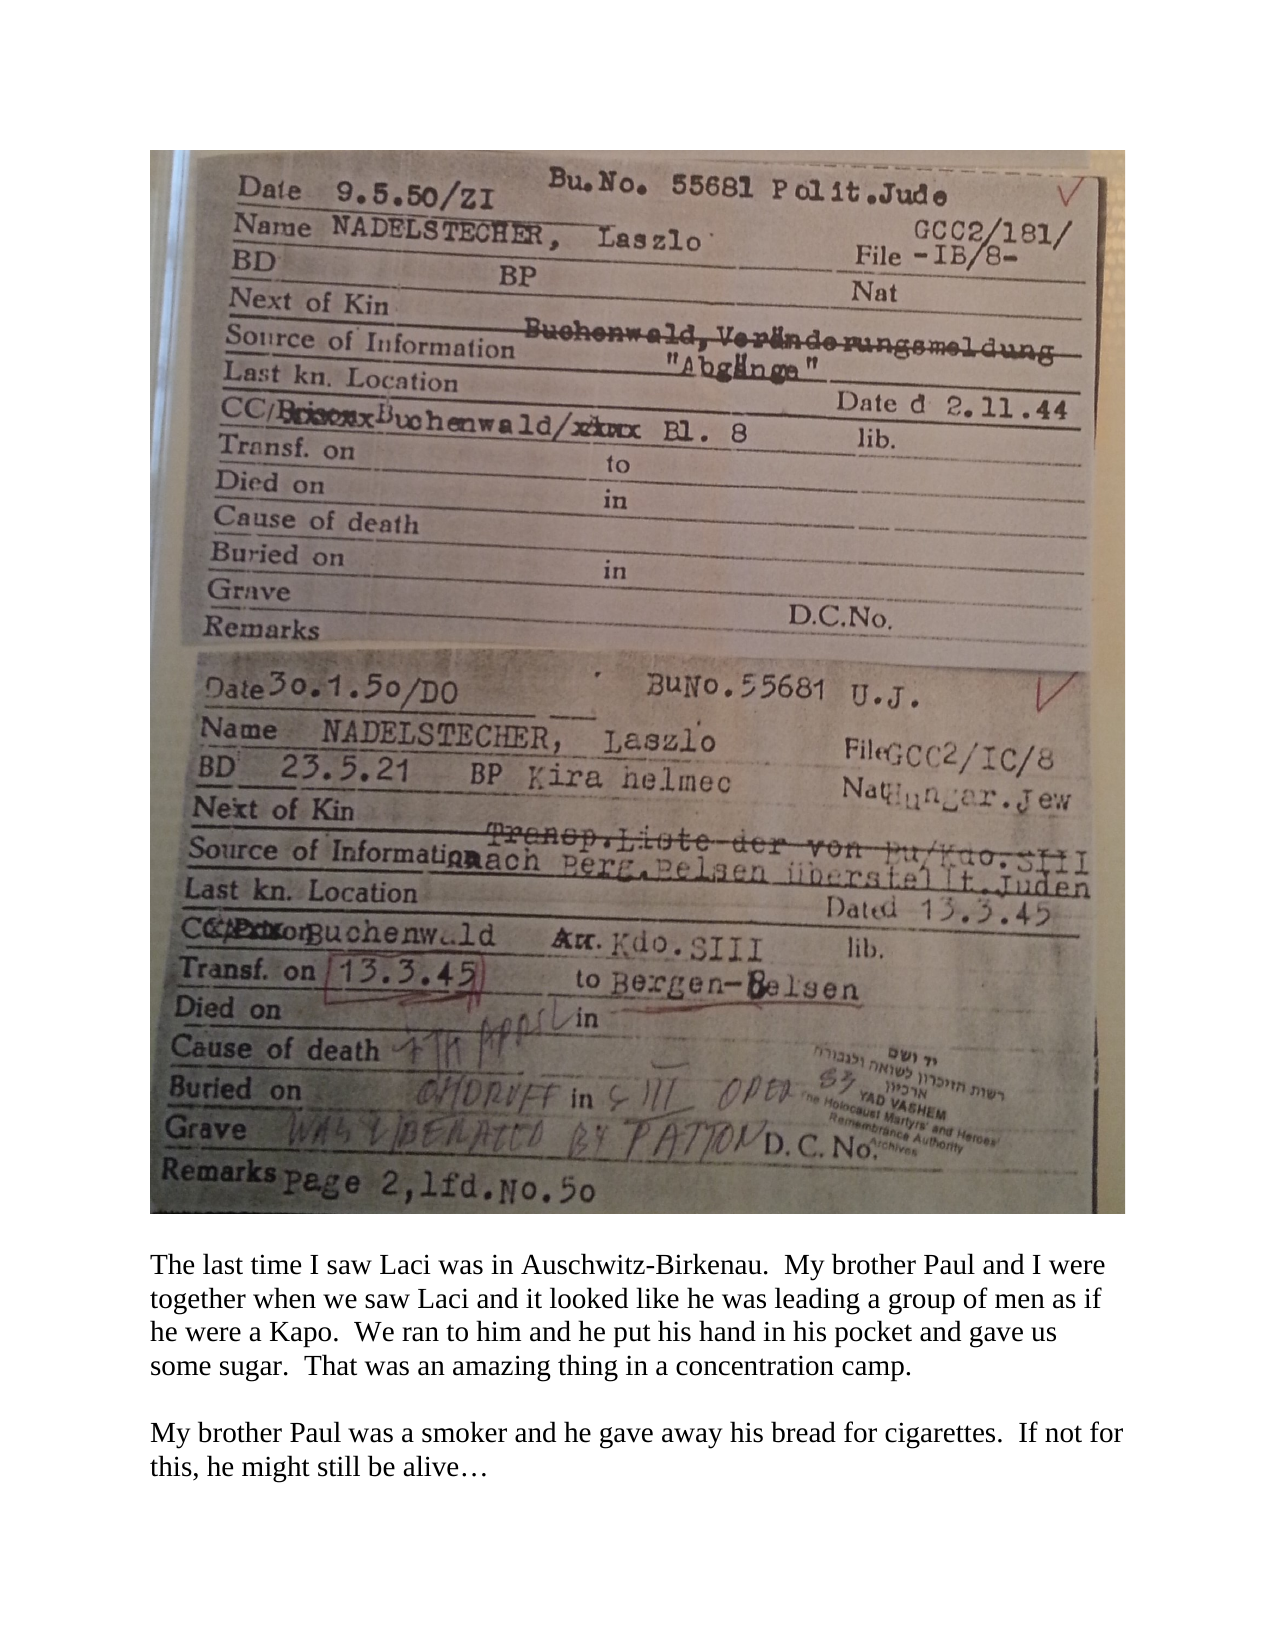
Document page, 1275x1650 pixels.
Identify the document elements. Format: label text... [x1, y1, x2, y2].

text My brother Paul was a smoker and he gave away his bread for cigarettes. If not for this, he might still be alive… [150, 1415, 1125, 1482]
text The last time I saw Laci was in Auschwitz-Birkenau. My brother Paul and I were together when we saw Laci and it looked like he was leading a group of men as if he were a Kapo. We ran to him and he put his hand in his pocket and gave us some sugar. That was an amazing thing in a concentration camp. [150, 1247, 1125, 1382]
picture [150, 150, 1125, 1214]
